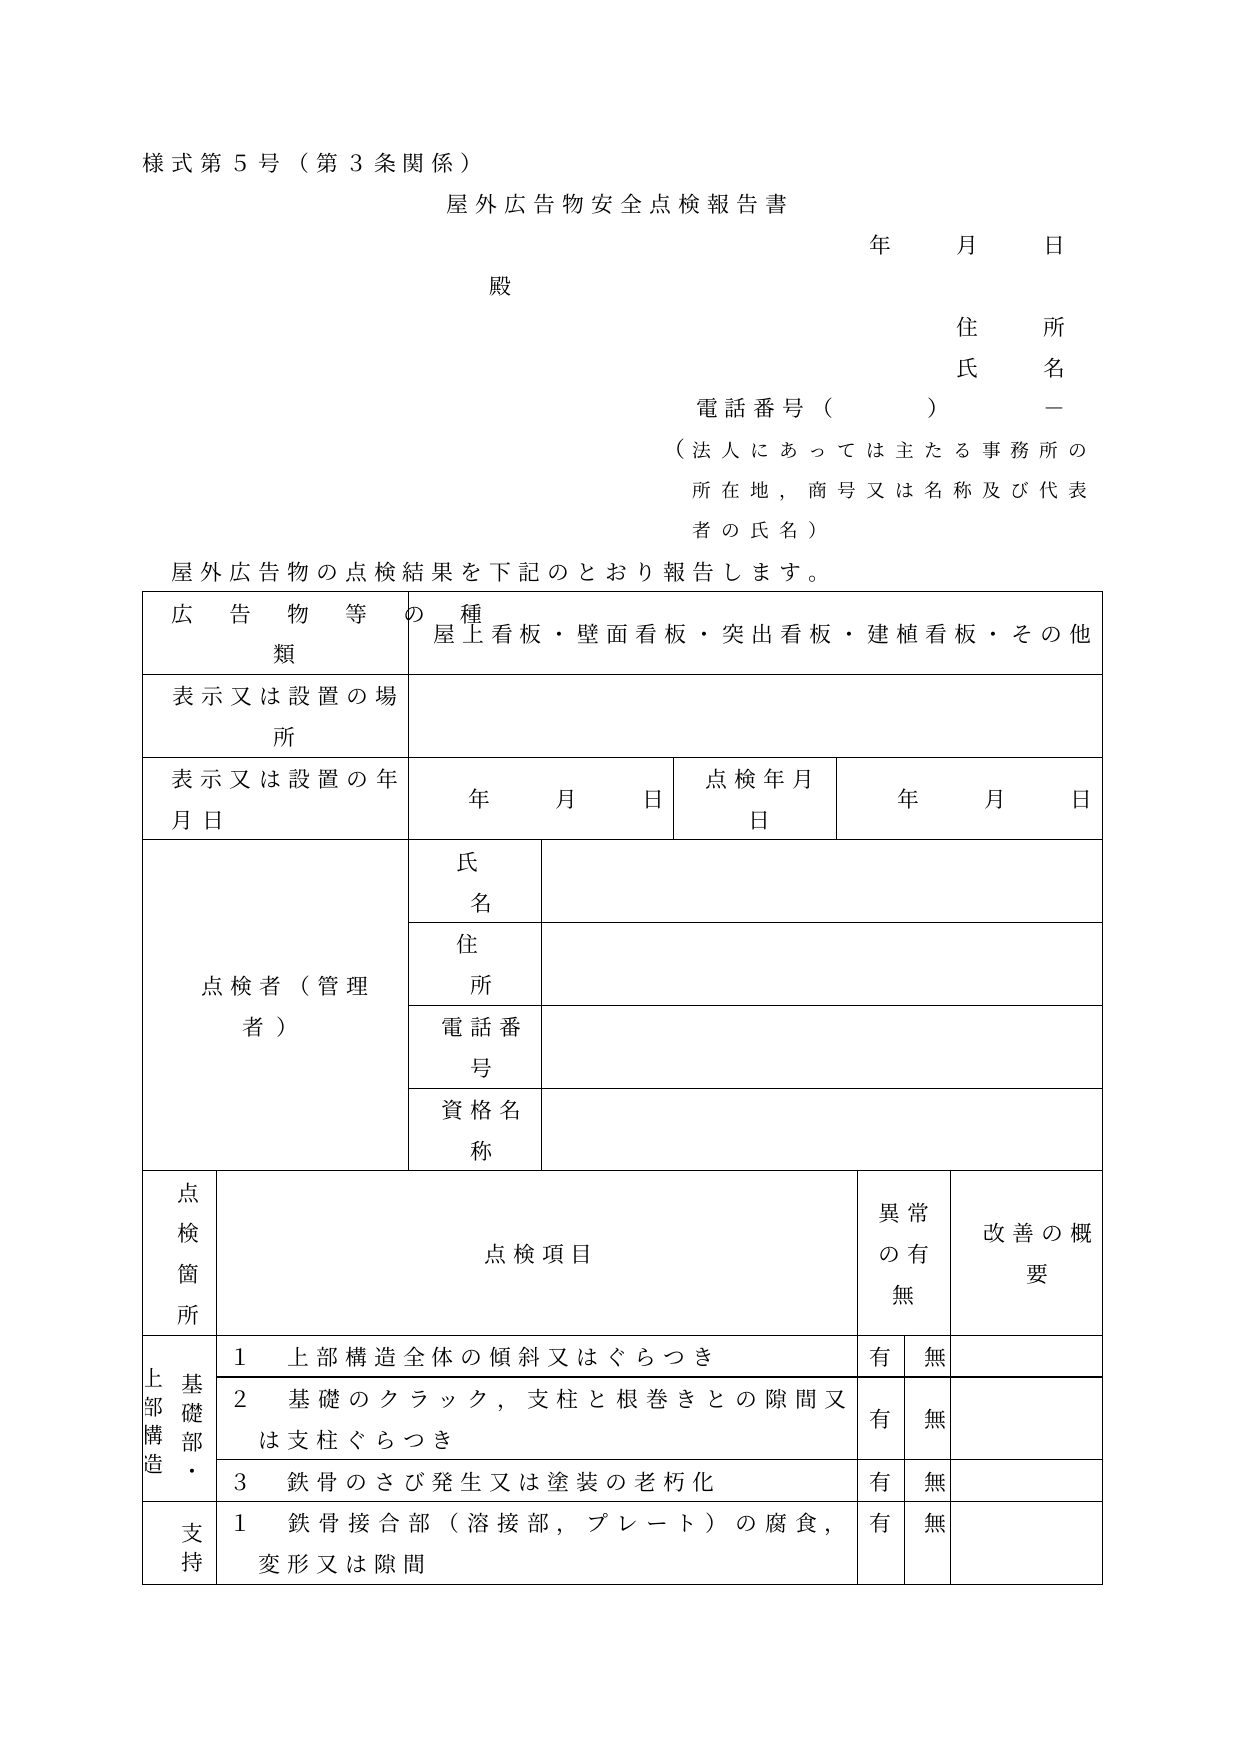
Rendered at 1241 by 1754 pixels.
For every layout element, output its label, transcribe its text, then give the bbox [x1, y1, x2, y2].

table_cell 点検者（管理者） [143, 840, 408, 1170]
table_cell 表示又は設置の年月日 [143, 758, 408, 839]
table_cell 点検項目 [217, 1171, 857, 1334]
table_cell 無 [905, 1502, 950, 1584]
table_cell 点検年月日 [674, 758, 836, 839]
table_cell 有 [858, 1336, 904, 1376]
table_cell 電話番号 [409, 1006, 541, 1087]
table_cell [951, 1378, 1102, 1459]
table_cell [542, 840, 1102, 922]
table_cell １ 鉄骨接合部（溶接部，プレート）の腐食，変形又は隙間 [217, 1502, 857, 1584]
table_cell 無 [905, 1378, 950, 1459]
table_cell 異常の有無 [858, 1171, 950, 1334]
table_header 屋上看板・壁面看板・突出看板・建植看板・その他 [409, 592, 1102, 674]
table_cell 無 [905, 1336, 950, 1376]
table_cell 表示又は設置の場所 [143, 675, 408, 757]
text 様式第５号（第３条関係） [142, 142, 1098, 183]
table_cell 有 [858, 1502, 904, 1584]
table_cell [409, 675, 1102, 757]
text 住 所 [142, 305, 1072, 346]
table_cell [951, 1460, 1102, 1501]
table_cell 点検 箇所 [143, 1171, 216, 1334]
table_cell ２ 基礎のクラック，支柱と根巻きとの隙間又は支柱ぐらつき [217, 1378, 857, 1459]
table_cell 有 [858, 1460, 904, 1501]
table_cell 年 月 日 [409, 758, 673, 839]
table_cell [542, 923, 1102, 1005]
text （法人にあっては主たる事務所の所在地，商号又は名称及び代表者の氏名） [659, 428, 1098, 550]
table_header 広告物等の種類 [143, 592, 408, 674]
table_cell [951, 1336, 1102, 1376]
table_cell 改善の概要 [951, 1171, 1102, 1334]
table_cell 住所 [409, 923, 541, 1005]
text 屋外広告物の点検結果を下記のとおり報告します。 [142, 550, 1098, 591]
table_cell 資格名称 [409, 1089, 541, 1170]
table_cell 有 [858, 1378, 904, 1459]
table_cell １ 上部構造全体の傾斜又はぐらつき [217, 1336, 857, 1376]
table_cell 基礎部・ 上部構造 [143, 1336, 216, 1501]
table_cell 無 [905, 1460, 950, 1501]
text 年 月 日 [142, 224, 1072, 264]
text 屋外広告物安全点検報告書 [142, 183, 1098, 224]
table_cell 支持部 [143, 1502, 216, 1584]
text 氏 名 [142, 346, 1072, 387]
text 殿 [142, 264, 1098, 305]
table_cell 氏名 [409, 840, 541, 922]
table_cell [542, 1006, 1102, 1087]
table_cell [542, 1089, 1102, 1170]
table_cell [951, 1502, 1102, 1584]
table_cell 年 月 日 [837, 758, 1102, 839]
text 電話番号（ ） － [142, 387, 1072, 428]
table_cell ３ 鉄骨のさび発生又は塗装の老朽化 [217, 1460, 857, 1501]
